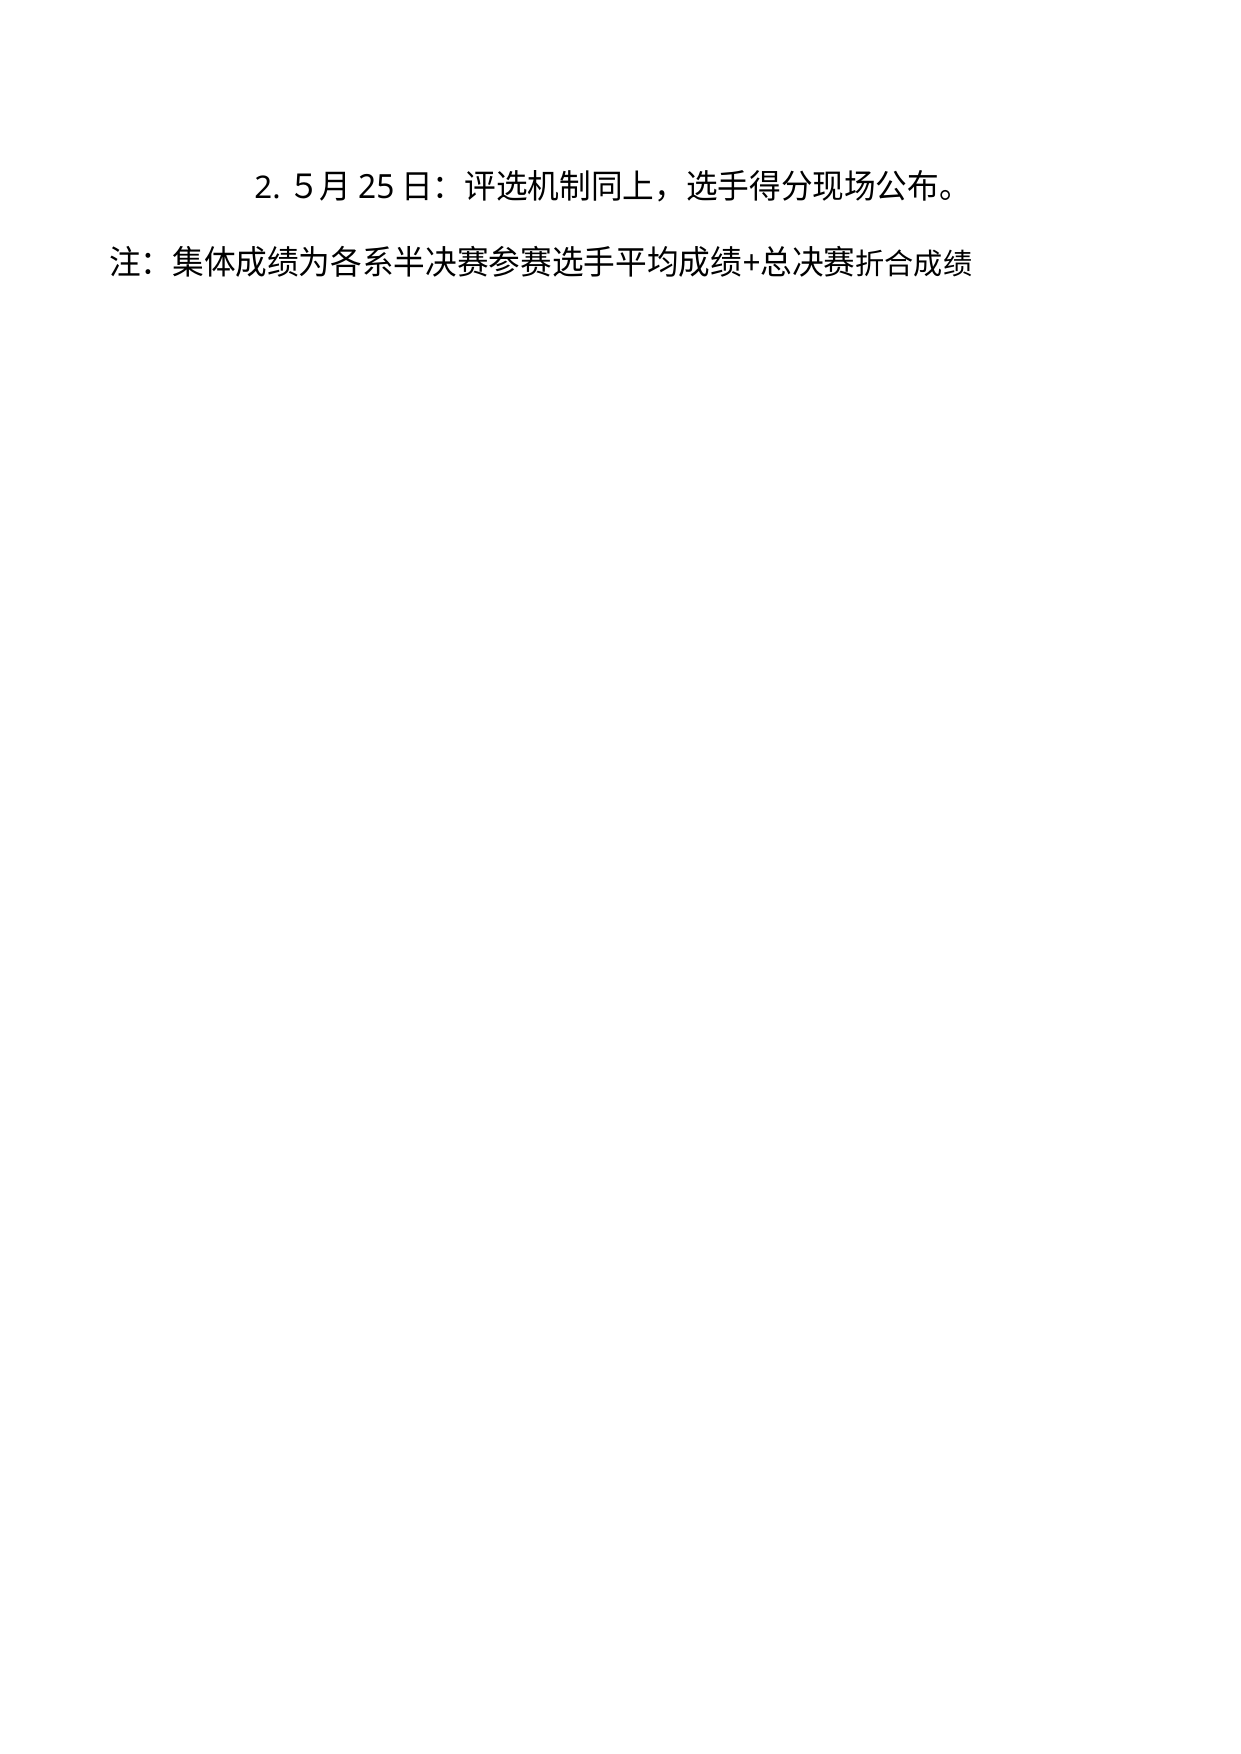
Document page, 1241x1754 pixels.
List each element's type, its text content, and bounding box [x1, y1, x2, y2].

text 注：集体成绩为各系半决赛参赛选手平均成绩+总决赛折合成绩 [46, 236, 1053, 284]
list ５月25日：评选机制同上，选手得分现场公布。 [254, 159, 1053, 208]
